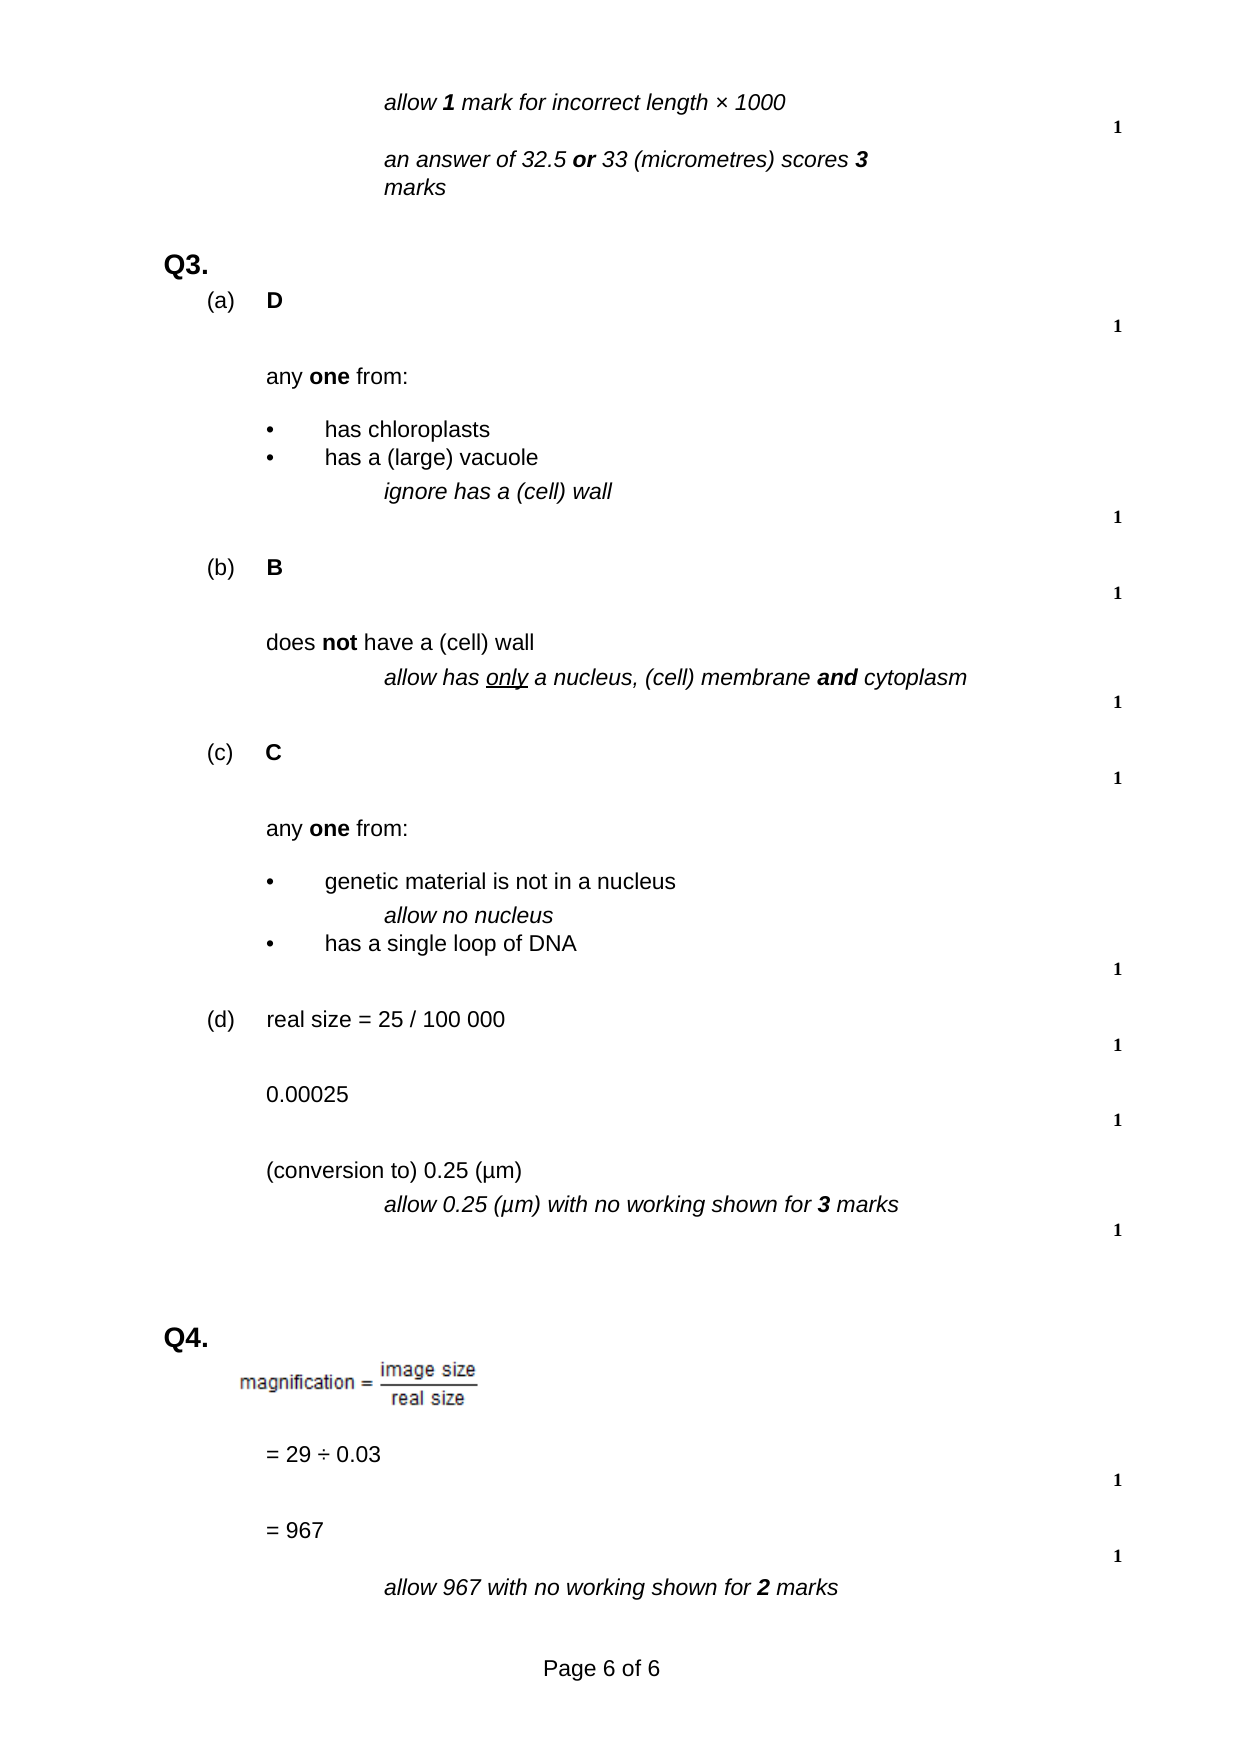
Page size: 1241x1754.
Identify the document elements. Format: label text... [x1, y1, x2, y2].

text (a) D [207, 287, 1122, 313]
text • has chloroplasts [266, 416, 1122, 442]
text 1 [148, 315, 1122, 337]
text • genetic material is not in a nucleus [266, 868, 1122, 894]
text ignore has a (cell) wall [384, 478, 1004, 504]
text any one from: [266, 363, 1122, 389]
text 1 [148, 958, 1122, 979]
text an answer of 32.5 or 33 (micrometres) scores 3 marks [384, 146, 886, 200]
text 1 [148, 1219, 1122, 1241]
text 1 [148, 116, 1122, 138]
text 1 [148, 767, 1122, 789]
text = 29 ÷ 0.03 [266, 1441, 1122, 1467]
text 1 [148, 691, 1122, 713]
text Q3. [163, 248, 1176, 281]
text allow 967 with no working shown for 2 marks [384, 1574, 1004, 1600]
text 1 [148, 1109, 1122, 1131]
text (b) B [207, 554, 1122, 580]
text 1 [148, 1544, 1122, 1566]
text Q4. [163, 1321, 1176, 1353]
text (conversion to) 0.25 (µm) [266, 1157, 1122, 1183]
text allow no nucleus [384, 902, 1004, 928]
text any one from: [266, 815, 1122, 841]
text = 967 [266, 1517, 1122, 1543]
text allow 0.25 (µm) with no working shown for 3 marks [384, 1191, 1004, 1218]
text allow 1 mark for incorrect length × 1000 [384, 88, 886, 115]
text (c) C [207, 739, 1122, 766]
text (d) real size = 25 / 100 000 [207, 1006, 1122, 1032]
picture [238, 1359, 481, 1410]
text 1 [148, 506, 1122, 527]
text • has a single loop of DNA [266, 930, 1122, 956]
text 0.00025 [266, 1081, 1122, 1108]
text 1 [148, 1034, 1122, 1055]
text • has a (large) vacuole [266, 444, 1122, 470]
text 1 [148, 582, 1122, 603]
text does not have a (cell) wall [266, 629, 1122, 656]
text 1 [148, 1469, 1122, 1490]
text allow has only a nucleus, (cell) membrane and cytoplasm [384, 663, 1004, 690]
